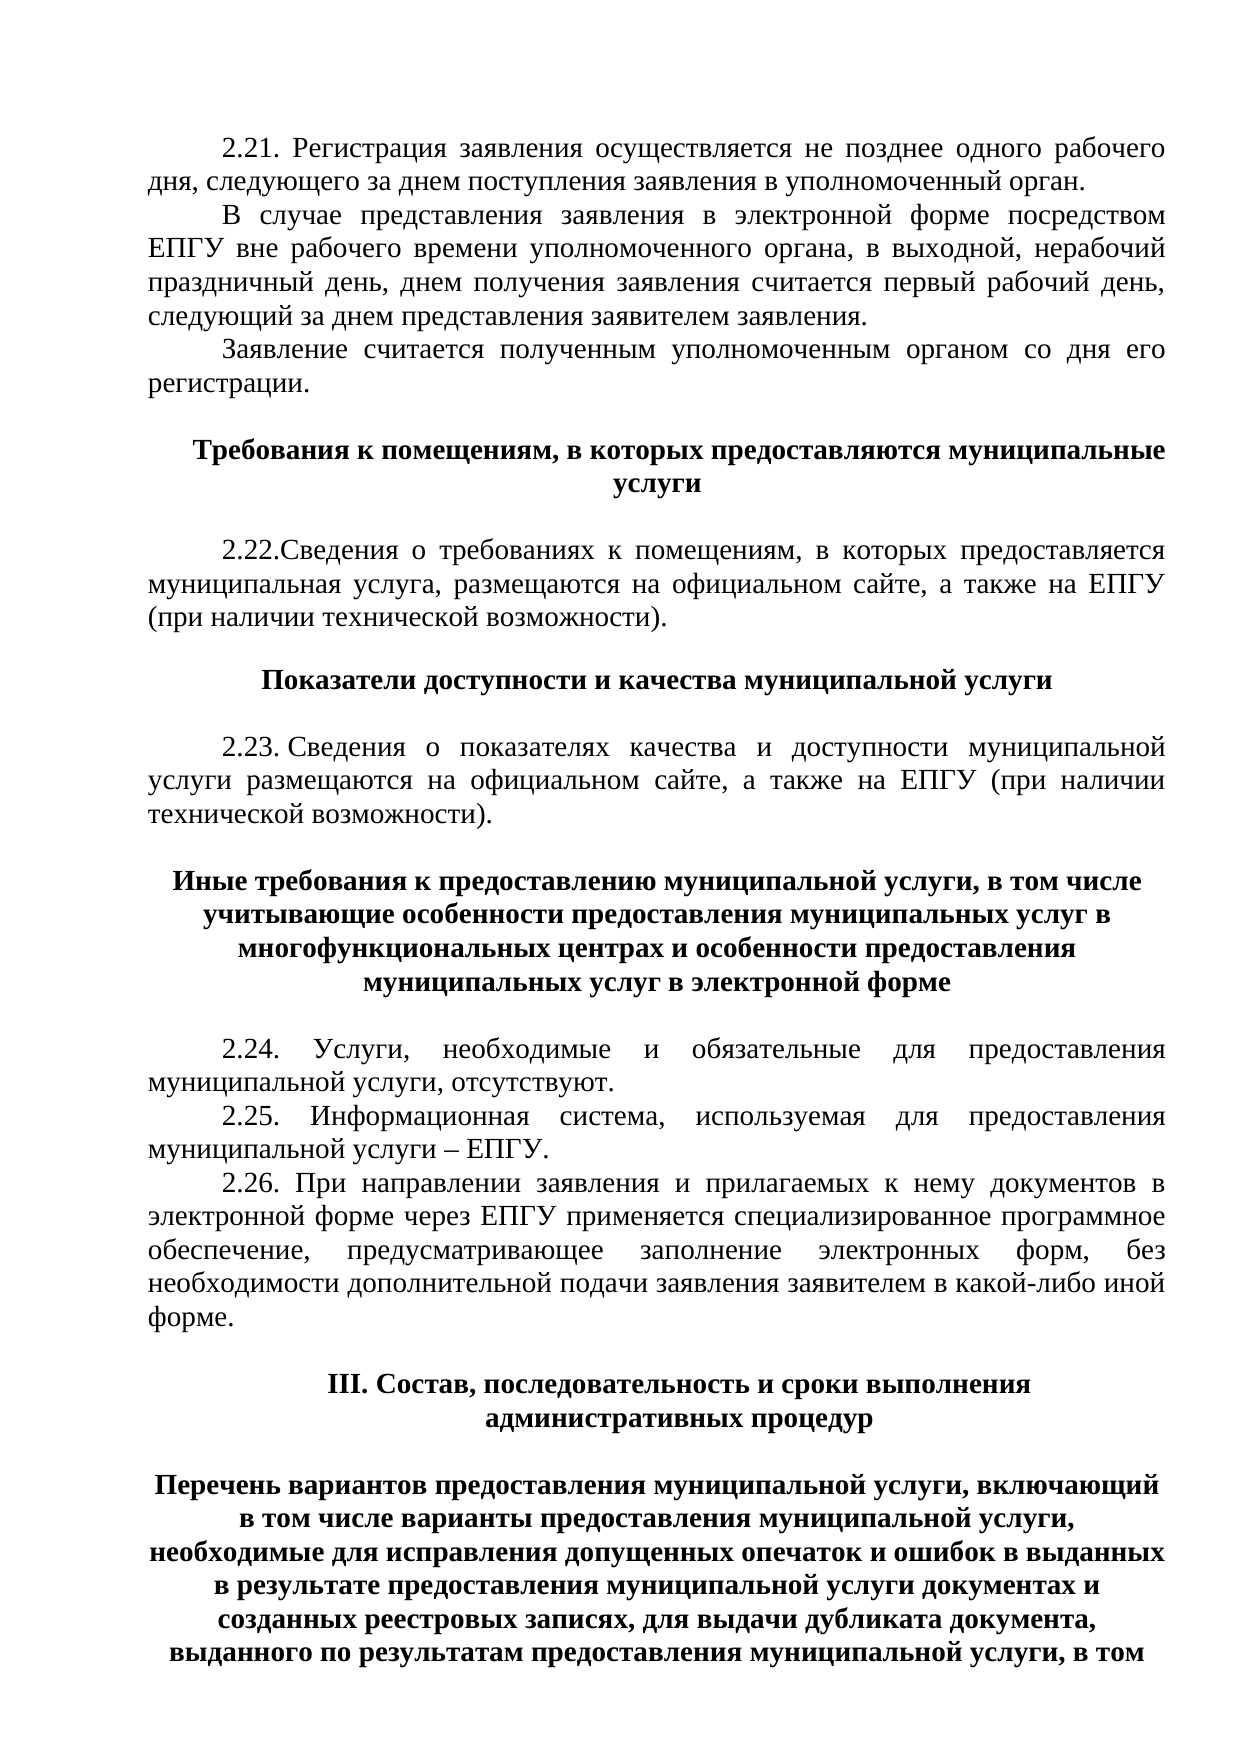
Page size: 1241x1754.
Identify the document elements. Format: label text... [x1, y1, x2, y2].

text Требования к помещениям, в которых предоставляются муниципальные услуги [148, 432, 1166, 499]
text Иные требования к предоставлению муниципальной услуги, в том числе учитывающие особенности предоставления муниципальных услуг в многофункциональных центрах и особенности предоставления муниципальных услуг в электронной форме [148, 863, 1166, 997]
text III. Состав, последовательность и сроки выполнения [148, 1366, 1166, 1400]
text 2.23. Сведения о показателях качества и доступности муниципальной услуги размещаются на официальном сайте, а также на ЕПГУ (при наличии технической возможности). [148, 729, 1166, 829]
text 2.21. Регистрация заявления осуществляется не позднее одного рабочего дня, следующего за днем поступления заявления в уполномоченный орган. [148, 130, 1166, 197]
text 2.25. Информационная система, используемая для предоставления муниципальной услуги – ЕПГУ. [148, 1098, 1166, 1165]
text 2.24. Услуги, необходимые и обязательные для предоставления муниципальной услуги, отсутствуют. [148, 1031, 1166, 1098]
text административных процедур [148, 1400, 1166, 1433]
text Показатели доступности и качества муниципальной услуги [148, 662, 1166, 695]
text 2.26. При направлении заявления и прилагаемых к нему документов в электронной форме через ЕПГУ применяется специализированное программное обеспечение, предусматривающее заполнение электронных форм, без необходимости дополнительной подачи заявления заявителем в какой-либо иной форме. [148, 1165, 1166, 1333]
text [148, 1467, 1166, 1668]
text В случае представления заявления в электронной форме посредством ЕПГУ вне рабочего времени уполномоченного органа, в выходной, нерабочий праздничный день, днем получения заявления считается первый рабочий день, следующий за днем представления заявителем заявления. [148, 197, 1166, 331]
text 2.22.Сведения о требованиях к помещениям, в которых предоставляется муниципальная услуга, размещаются на официальном сайте, а также на ЕПГУ (при наличии технической возможности). [148, 532, 1166, 633]
text Заявление считается полученным уполномоченным органом со дня его регистрации. [148, 331, 1166, 398]
